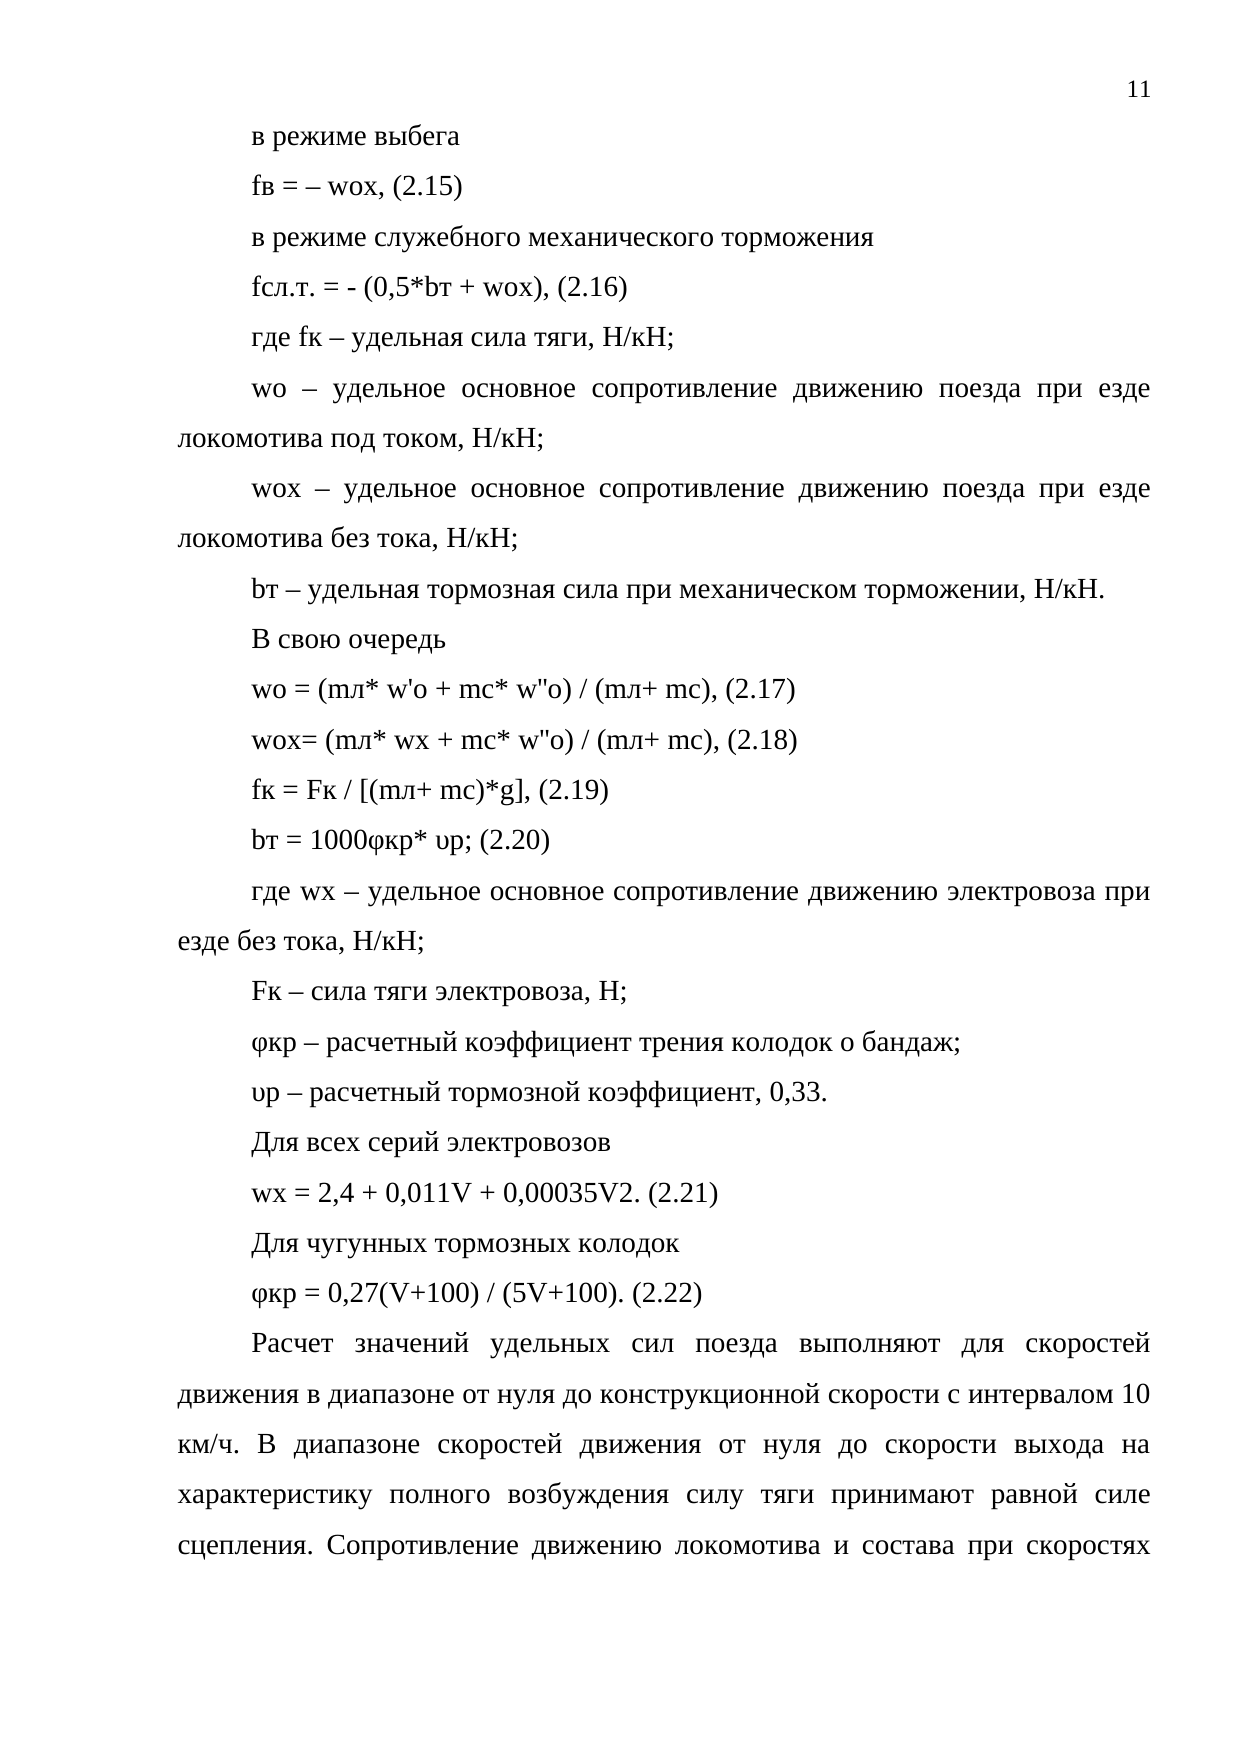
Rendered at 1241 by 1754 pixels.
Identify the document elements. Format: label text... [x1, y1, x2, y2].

text В свою очередь [177, 621, 1152, 655]
text bт – удельная тормозная сила при механическом торможении, Н/кН. [177, 571, 1152, 604]
text wо – удельное основное сопротивление движению поезда при езде локомотива под током, Н/кН; [177, 370, 1152, 453]
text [177, 1326, 1152, 1560]
text где fк – удельная сила тяги, Н/кН; [177, 319, 1152, 353]
text Для чугунных тормозных колодок [177, 1225, 1152, 1258]
text υр – расчетный тормозной коэффициент, 0,33. [177, 1074, 1152, 1108]
text Fк – сила тяги электровоза, Н; [177, 973, 1152, 1007]
text fк = Fк / [(mл+ mс)*g], (2.19) [177, 772, 1152, 806]
text wох= (mл* wх + mс* w''о) / (mл+ mс), (2.18) [177, 722, 1152, 755]
text wо = (mл* w'о + mс* w''о) / (mл+ mс), (2.17) [177, 672, 1152, 705]
text где wх – удельное основное сопротивление движению электровоза при езде без тока, Н/кН; [177, 873, 1152, 957]
text в режиме служебного механического торможения [177, 219, 1152, 252]
text φкр = 0,27(V+100) / (5V+100). (2.22) [177, 1275, 1152, 1309]
text wох – удельное основное сопротивление движению поезда при езде локомотива без тока, Н/кН; [177, 470, 1152, 554]
text fсл.т. = - (0,5*bт + wох), (2.16) [177, 269, 1152, 303]
text fв = – wох, (2.15) [177, 168, 1152, 202]
text wх = 2,4 + 0,011V + 0,00035V2. (2.21) [177, 1175, 1152, 1208]
text Для всех серий электровозов [177, 1124, 1152, 1158]
text bт = 1000φкр* υр; (2.20) [177, 822, 1152, 856]
text φкр – расчетный коэффициент трения колодок о бандаж; [177, 1024, 1152, 1057]
text в режиме выбега [177, 118, 1152, 152]
